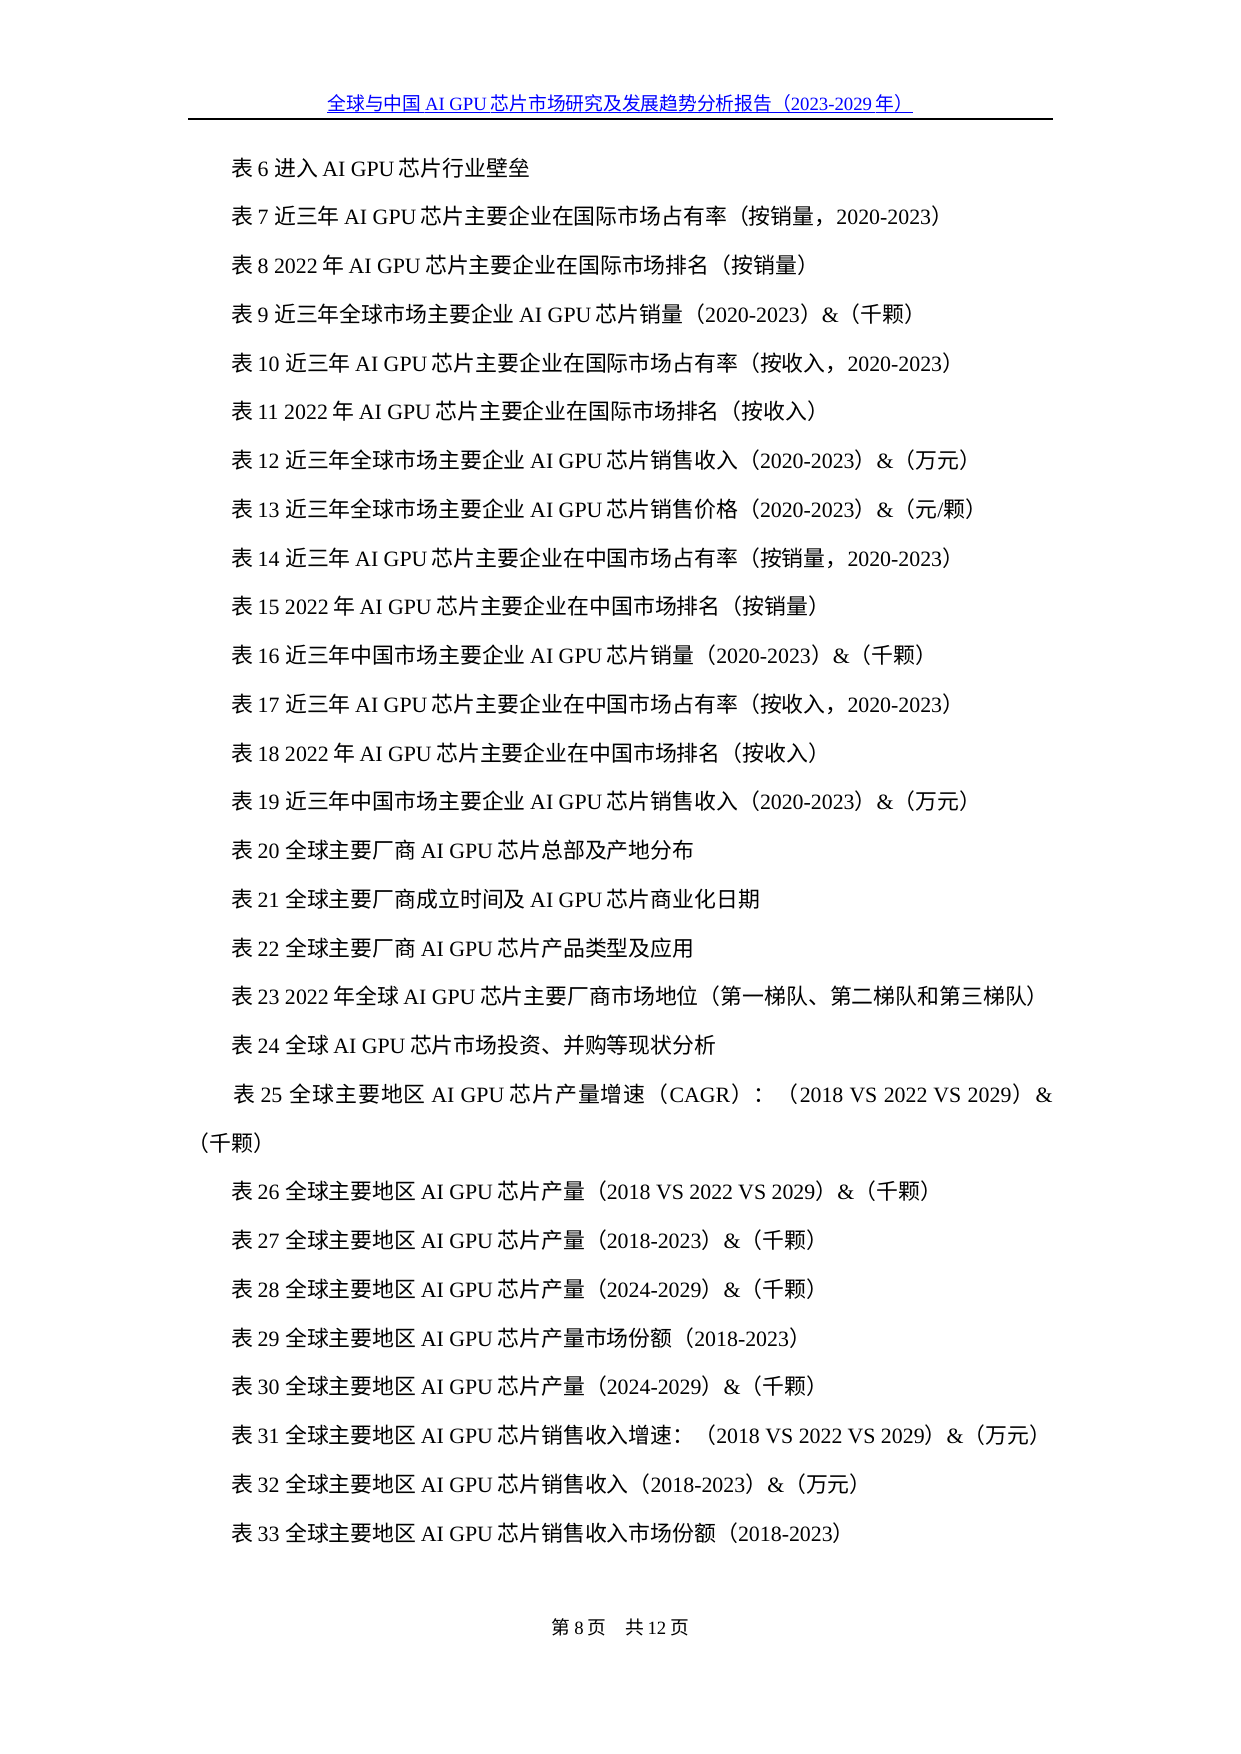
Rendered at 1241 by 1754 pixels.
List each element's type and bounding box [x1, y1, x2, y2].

text [187, 150, 1053, 1548]
